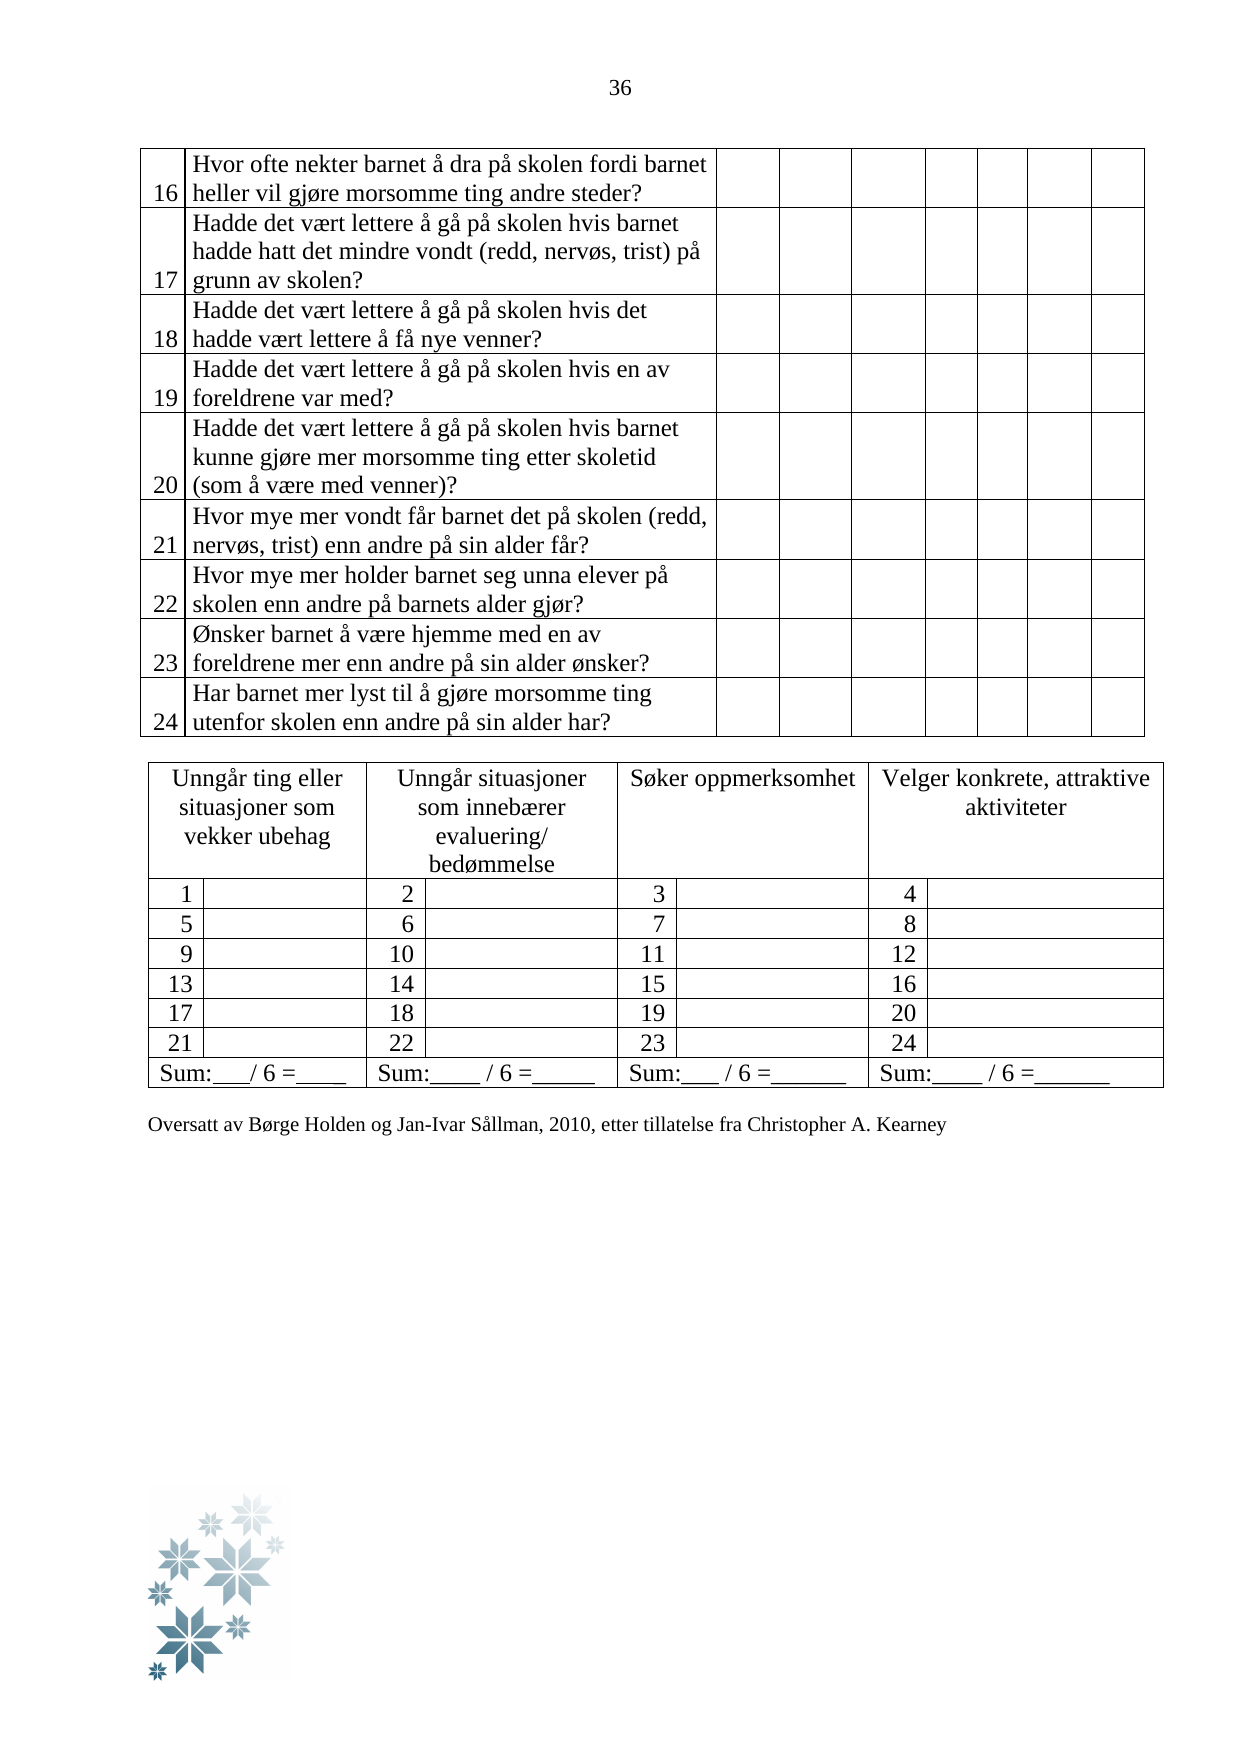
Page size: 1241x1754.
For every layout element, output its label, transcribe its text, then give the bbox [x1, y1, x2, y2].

table_cell [780, 500, 851, 558]
table_cell 23 [618, 1028, 676, 1057]
table_cell 13 [149, 969, 203, 997]
table_cell 18 [367, 999, 425, 1027]
table_cell 17 [149, 999, 203, 1027]
table_cell [1092, 295, 1144, 353]
table_cell 17 [141, 208, 184, 294]
table_cell [780, 678, 851, 736]
table_cell [926, 354, 977, 412]
table_cell [1028, 354, 1091, 412]
table_cell 19 [618, 999, 676, 1027]
table_cell [978, 295, 1027, 353]
table_cell [426, 999, 617, 1027]
table_cell 5 [149, 909, 203, 938]
table_cell [852, 354, 925, 412]
table_cell [1028, 619, 1091, 677]
table_cell [978, 354, 1027, 412]
table_cell [852, 413, 925, 499]
table_cell [677, 879, 868, 908]
table_cell 15 [618, 969, 676, 997]
table_cell [926, 560, 977, 617]
table_cell 20 [141, 413, 184, 499]
table_cell [978, 149, 1027, 207]
table_cell 21 [149, 1028, 203, 1057]
table_cell 8 [869, 909, 927, 938]
table_cell 24 [869, 1028, 927, 1057]
table_cell Ønsker barnet å være hjemme med en av foreldrene mer enn andre på sin alder ønsker? [186, 619, 716, 677]
table_cell 22 [367, 1028, 425, 1057]
table_cell [204, 1028, 366, 1057]
table_cell 4 [869, 879, 927, 908]
table_cell [852, 678, 925, 736]
table_cell 19 [141, 354, 184, 412]
table_cell 22 [141, 560, 184, 617]
table_cell [426, 969, 617, 997]
table_cell [978, 560, 1027, 617]
table_cell Hadde det vært lettere å gå på skolen hvis det hadde vært lettere å få nye venner? [186, 295, 716, 353]
table_cell 23 [141, 619, 184, 677]
table_cell [1028, 208, 1091, 294]
table_cell Sum:____ / 6 =_____ [367, 1058, 617, 1087]
table_cell [852, 295, 925, 353]
table_cell Hvor ofte nekter barnet å dra på skolen fordi barnet heller vil gjøre morsomme ting andre steder? [186, 149, 716, 207]
table_cell [426, 879, 617, 908]
table_cell 16 [141, 149, 184, 207]
table_cell [928, 939, 1163, 968]
table_cell [717, 295, 779, 353]
table_cell [204, 879, 366, 908]
table_cell [926, 413, 977, 499]
table_cell 14 [367, 969, 425, 997]
table_cell [978, 619, 1027, 677]
table_cell [677, 969, 868, 997]
table_cell Sum:____ / 6 =______ [869, 1058, 1163, 1087]
table_cell [717, 208, 779, 294]
table_cell [677, 999, 868, 1027]
table_cell 3 [618, 879, 676, 908]
table_cell 1 [149, 879, 203, 908]
table_cell [978, 208, 1027, 294]
table_cell [1092, 500, 1144, 558]
table_cell [928, 879, 1163, 908]
table_cell [426, 939, 617, 968]
table_cell [978, 413, 1027, 499]
table_cell 16 [869, 969, 927, 997]
table_cell Hvor mye mer holder barnet seg unna elever på skolen enn andre på barnets alder gjør? [186, 560, 716, 617]
table_cell [926, 295, 977, 353]
table_cell 12 [869, 939, 927, 968]
table_cell [928, 999, 1163, 1027]
table_cell [852, 208, 925, 294]
table_cell 6 [367, 909, 425, 938]
table_cell Hadde det vært lettere å gå på skolen hvis barnet kunne gjøre mer morsomme ting etter skoletid (som å være med venner)? [186, 413, 716, 499]
table_cell 20 [869, 999, 927, 1027]
table_cell [852, 500, 925, 558]
table_cell [677, 909, 868, 938]
table_cell [1028, 149, 1091, 207]
table_cell [1092, 619, 1144, 677]
table_cell [717, 500, 779, 558]
table_cell [926, 208, 977, 294]
table_cell [928, 1028, 1163, 1057]
table_cell [717, 413, 779, 499]
table_header Unngår ting eller situasjoner som vekker ubehag [149, 763, 366, 878]
table_cell [426, 1028, 617, 1057]
table_cell [204, 909, 366, 938]
table_cell Sum:___ / 6 =______ [618, 1058, 868, 1087]
table_cell [1028, 413, 1091, 499]
table_cell [926, 619, 977, 677]
table_cell [978, 500, 1027, 558]
table_cell [780, 295, 851, 353]
table_cell Hadde det vært lettere å gå på skolen hvis barnet hadde hatt det mindre vondt (redd, nervøs, trist) på grunn av skolen? [186, 208, 716, 294]
table_cell [852, 619, 925, 677]
table_cell [426, 909, 617, 938]
table_cell [1028, 560, 1091, 617]
table_cell [852, 560, 925, 617]
table_cell [1028, 500, 1091, 558]
table_cell [926, 500, 977, 558]
table_cell [780, 560, 851, 617]
table_cell 21 [141, 500, 184, 558]
table_cell [1092, 354, 1144, 412]
table_cell [926, 678, 977, 736]
table_cell [677, 939, 868, 968]
table_cell [1028, 678, 1091, 736]
table_cell 18 [141, 295, 184, 353]
table_cell Sum: / 6 = _ [149, 1058, 366, 1087]
table_cell 7 [618, 909, 676, 938]
table_cell 9 [149, 939, 203, 968]
table_cell Hvor mye mer vondt får barnet det på skolen (redd, nervøs, trist) enn andre på sin alder får? [186, 500, 716, 558]
table_cell 24 [141, 678, 184, 736]
picture [147, 1485, 294, 1681]
table_cell [717, 354, 779, 412]
table_cell Hadde det vært lettere å gå på skolen hvis en av foreldrene var med? [186, 354, 716, 412]
table_cell 10 [367, 939, 425, 968]
table_cell [204, 999, 366, 1027]
table_cell [926, 149, 977, 207]
table_header Unngår situasjoner som innebærer evaluering/ bedømmelse [367, 763, 617, 878]
table_cell [780, 208, 851, 294]
table_cell [1092, 208, 1144, 294]
table_cell [717, 149, 779, 207]
table_cell [1092, 413, 1144, 499]
table_cell [204, 969, 366, 997]
table_cell [780, 149, 851, 207]
table_cell 11 [618, 939, 676, 968]
table_cell [717, 678, 779, 736]
table_header Søker oppmerksomhet [618, 763, 868, 878]
table_cell [717, 619, 779, 677]
text Oversatt av Børge Holden og Jan-Ivar Sållman, 2010, etter tillatelse fra Christopher A. Kearney [148, 1112, 1093, 1136]
table_cell 2 [367, 879, 425, 908]
table_cell [1092, 678, 1144, 736]
table_cell Har barnet mer lyst til å gjøre morsomme ting utenfor skolen enn andre på sin alder har? [186, 678, 716, 736]
table_cell [717, 560, 779, 617]
table_cell [677, 1028, 868, 1057]
table_cell [978, 678, 1027, 736]
table_cell [204, 939, 366, 968]
table_header Velger konkrete, attraktive aktiviteter [869, 763, 1163, 878]
table_cell [780, 413, 851, 499]
table_cell [1028, 295, 1091, 353]
table_cell [1092, 560, 1144, 617]
table_cell [780, 619, 851, 677]
table_cell [928, 969, 1163, 997]
table_cell [780, 354, 851, 412]
table_cell [1092, 149, 1144, 207]
table_cell [928, 909, 1163, 938]
table_cell [852, 149, 925, 207]
